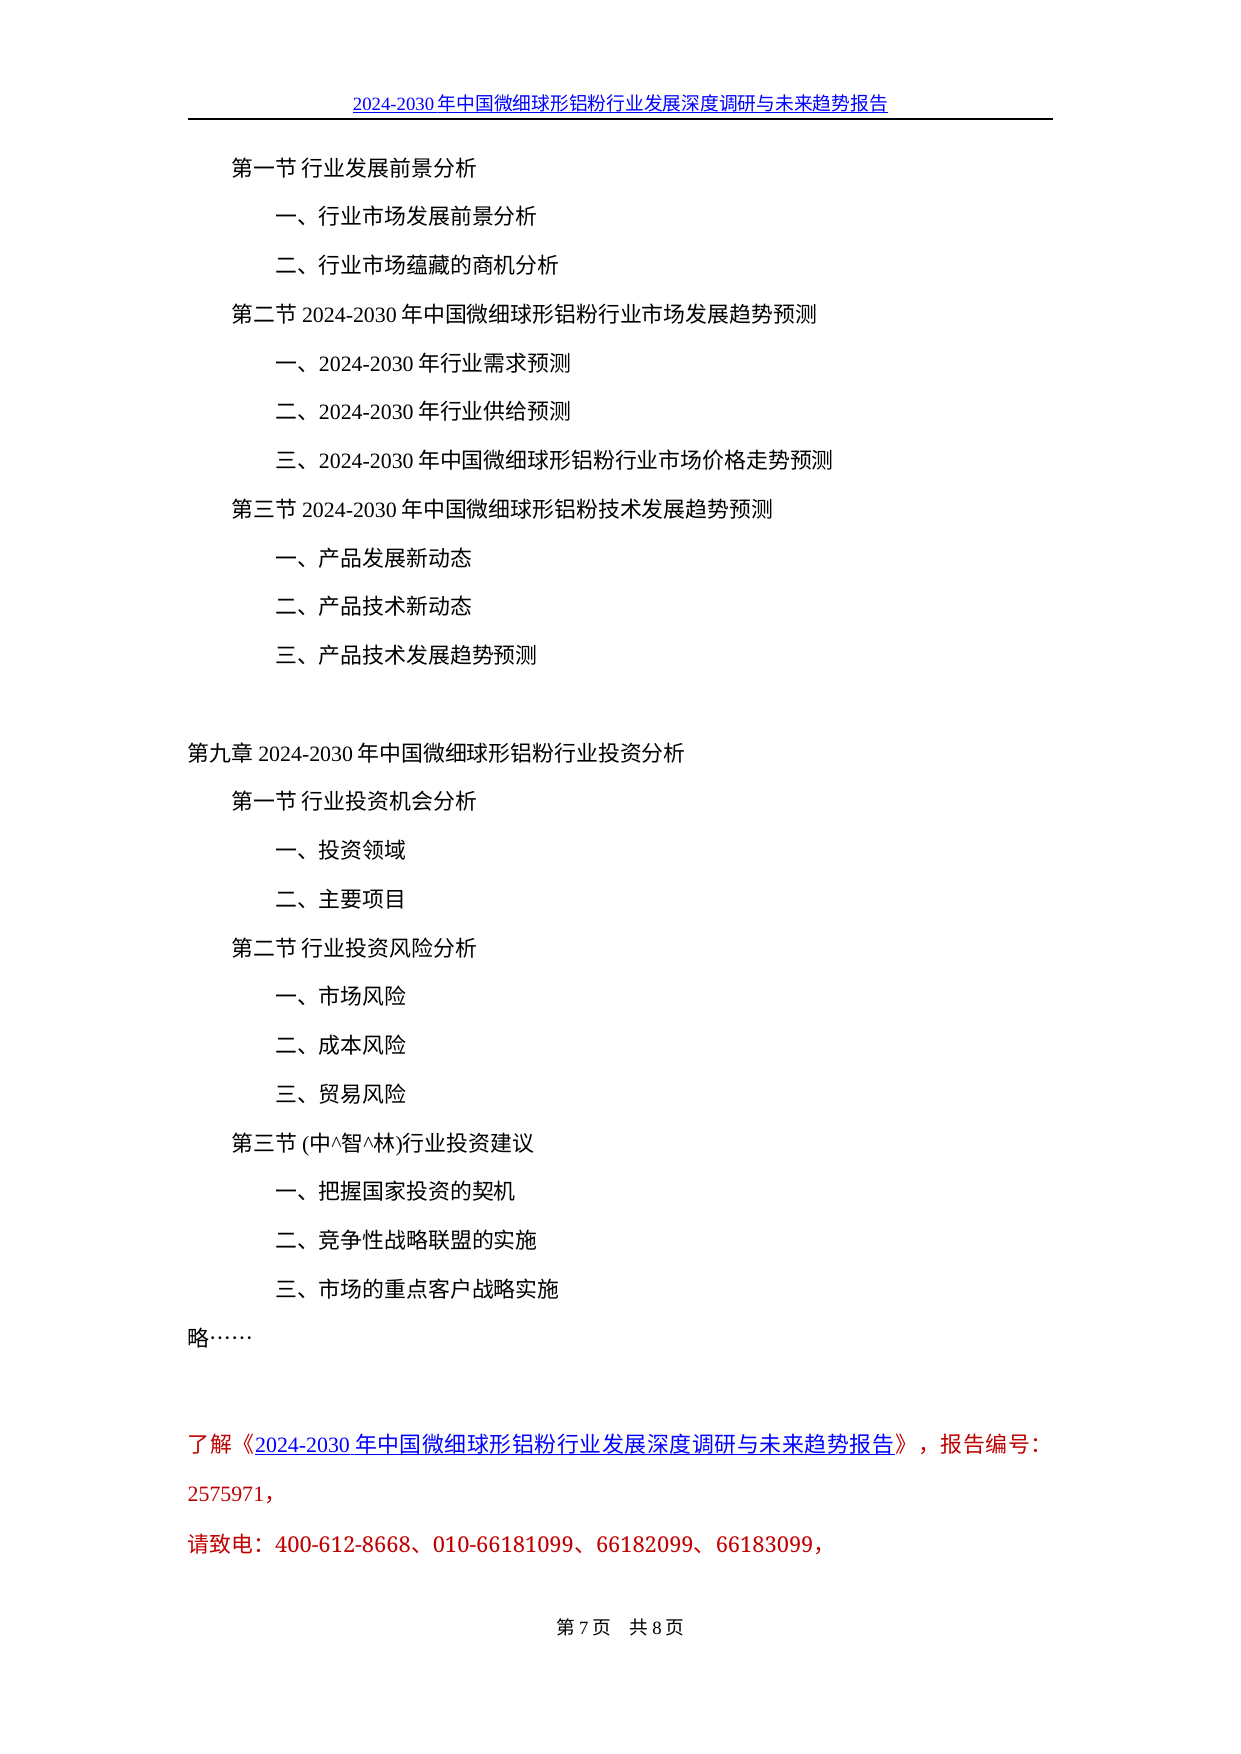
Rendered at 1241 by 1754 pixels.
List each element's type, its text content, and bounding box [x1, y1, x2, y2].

text 了解《2024-2030年中国微细球形铝粉行业发展深度调研与未来趋势报告》，报告编号：2575971， [187, 1427, 1053, 1508]
text 请致电：400-612-8668、010-66181099、66182099、66183099， [187, 1527, 1053, 1559]
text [187, 150, 1053, 1353]
